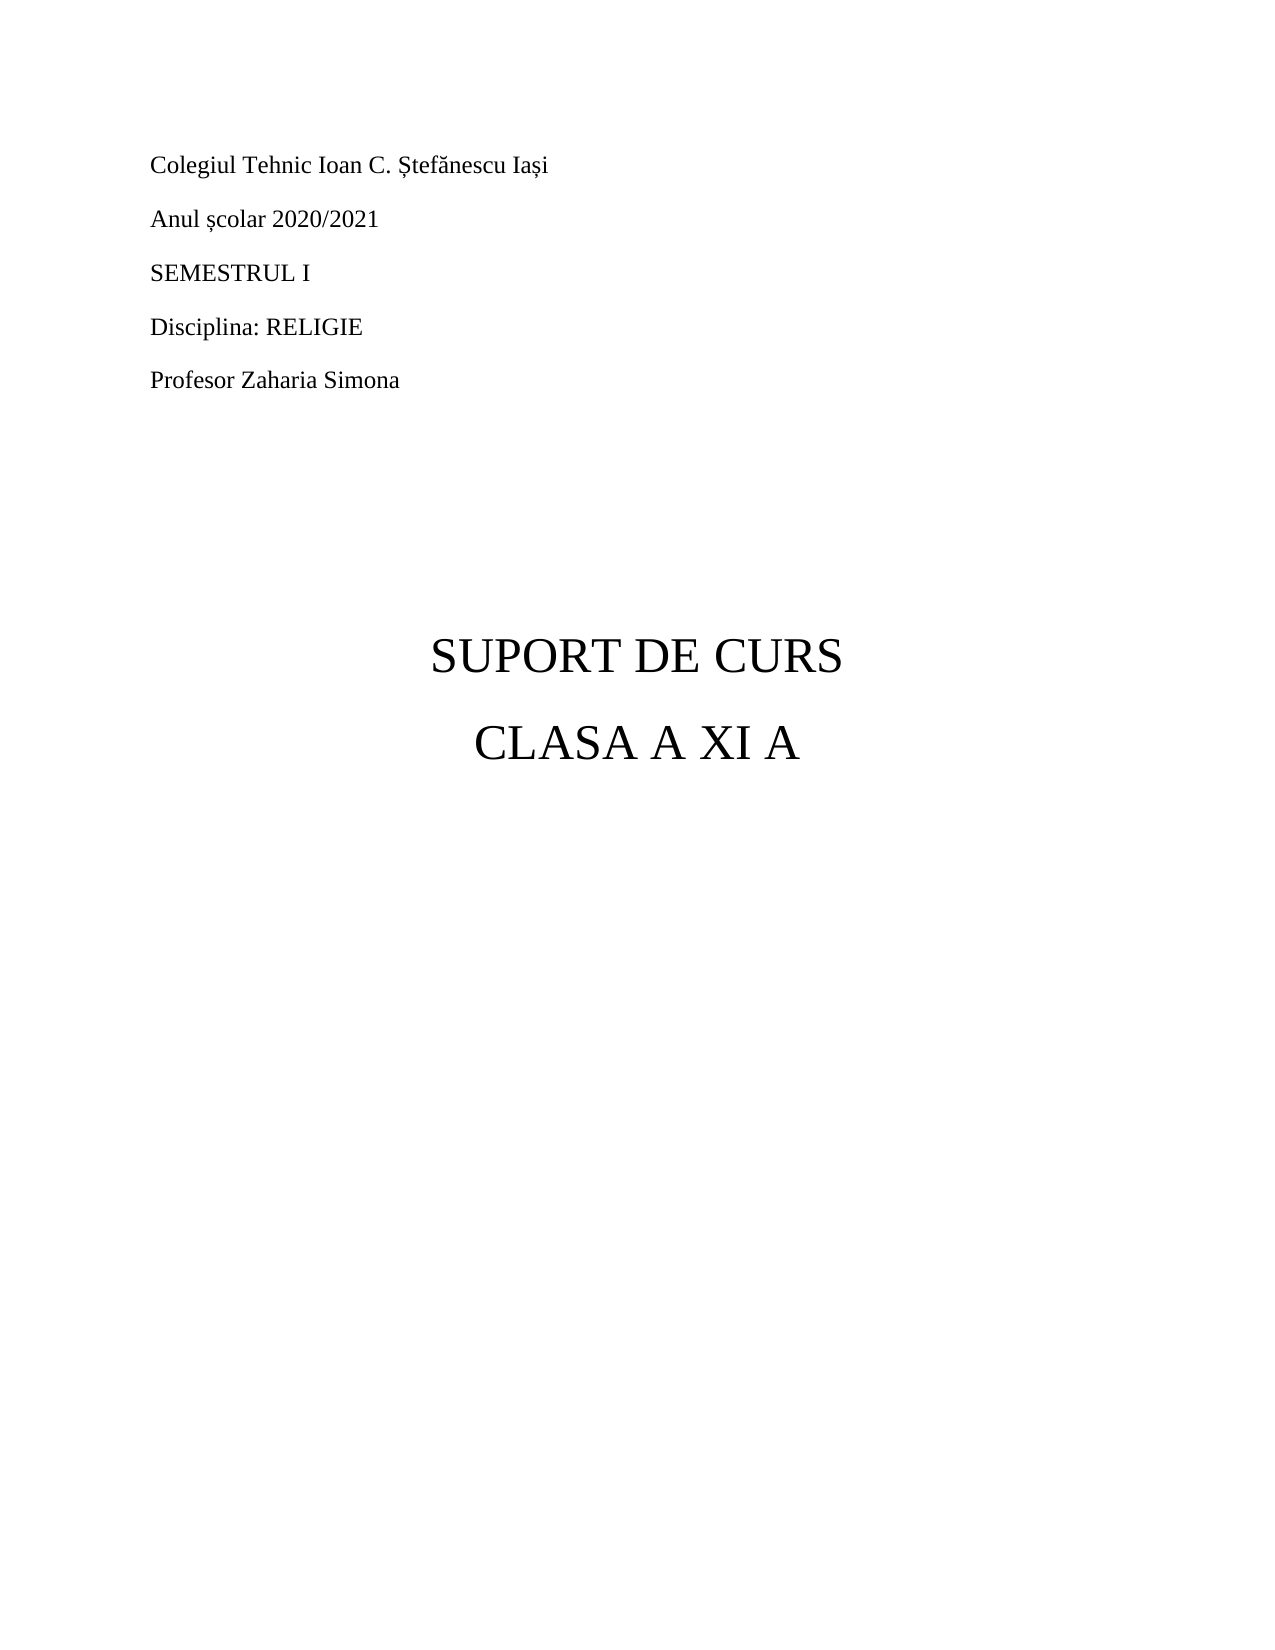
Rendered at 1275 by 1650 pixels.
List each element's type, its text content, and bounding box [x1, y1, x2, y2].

text Anul școlar 2020/2021 [150, 204, 1125, 233]
text Profesor Zaharia Simona [150, 365, 1125, 394]
text SEMESTRUL I [150, 258, 1125, 286]
text Disciplina: RELIGIE [150, 312, 1125, 340]
text CLASA A XI A [150, 713, 1125, 771]
text Colegiul Tehnic Ioan C. Ștefănescu Iași [150, 150, 1125, 179]
text SUPORT DE CURS [150, 626, 1125, 684]
